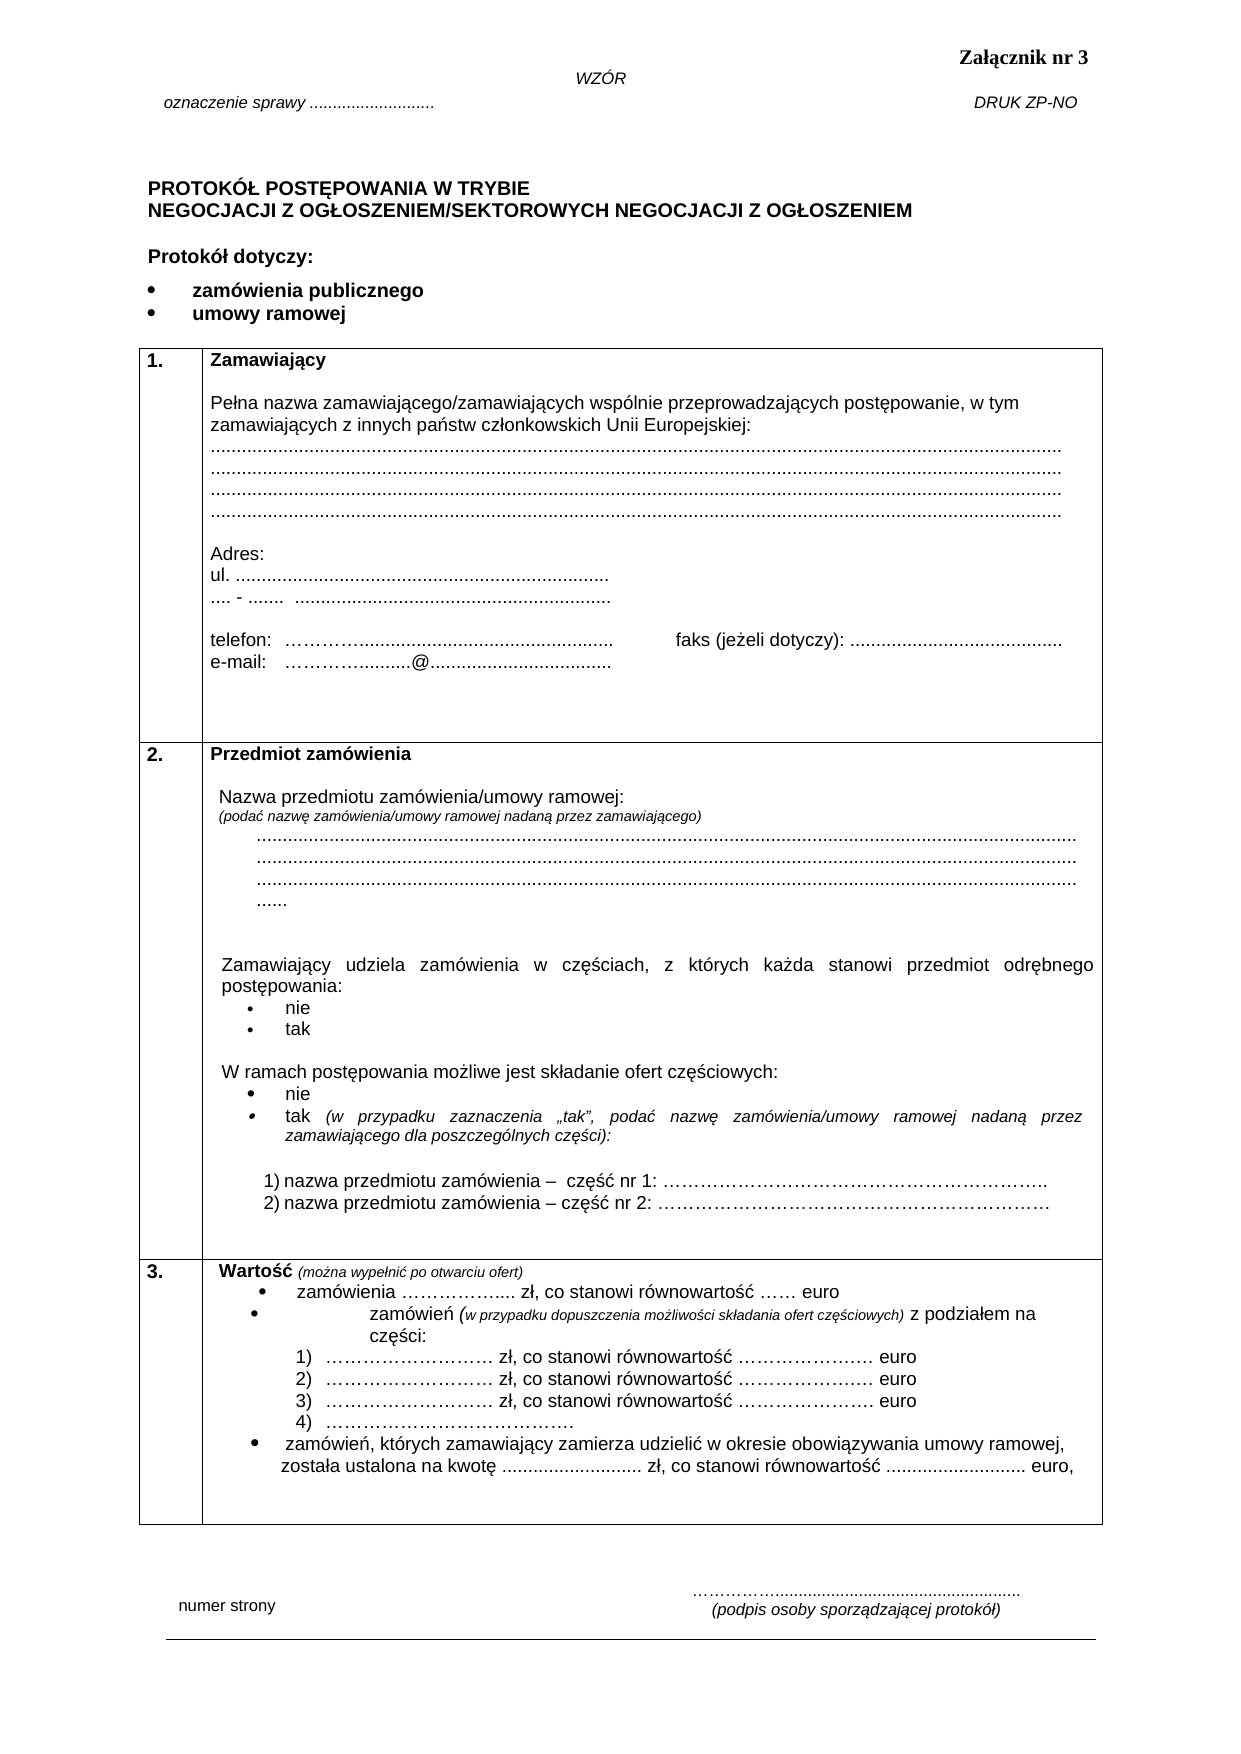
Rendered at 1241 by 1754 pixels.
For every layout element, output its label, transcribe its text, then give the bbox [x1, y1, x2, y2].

table_cell [140, 743, 202, 1259]
list umowy ramowej [148, 302, 1093, 325]
text Protokół dotyczy: [148, 245, 1093, 267]
table_cell Przedmiot zamówienia Nazwa przedmiotu zamówienia/umowy ramowej: (podać nazwę zamówienia/umowy ramowej nadaną przez zamawiającego) ................................................................................................................................................................................................................................................................................................................................................................................................................................................................................................ Zamawiający udziela zamówienia w częściach, z których każda stanowi przedmiot odrębnego postępowania: nie tak W ramach postępowania możliwe jest składanie ofert częściowych: nie tak (w przypadku zaznaczenia „tak”, podać nazwę zamówienia/umowy ramowej nadaną przez zamawiającego dla poszczególnych części): nazwa przedmiotu zamówienia – część nr 1: …………………………………………………….. nazwa przedmiotu zamówienia – część nr 2: ……………………………………………………… [203, 743, 1102, 1259]
table_cell [140, 1260, 202, 1524]
table_header Zamawiający Pełna nazwa zamawiającego/zamawiających wspólnie przeprowadzających postępowanie, w tym zamawiających z innych państw członkowskich Unii Europejskiej: ................................................................................................................................................................................................................................................................................................................................................................................................................................................................................................................................................................................................................................................................................ Adres: ul. ........................................................................ .... - ....... ............................................................. telefon: …………................................................. faks (jeżeli dotyczy): ......................................... e-mail: …………..........@................................... [203, 349, 1102, 742]
list zamówienia publicznego [148, 279, 1093, 302]
subtitle PROTOKÓŁ POSTĘPOWANIA W TRYBIE [148, 177, 1093, 199]
subtitle NEGOCJACJI Z OGŁOSZENIEM/SEKTOROWYCH NEGOCJACJI Z OGŁOSZENIEM [148, 199, 1093, 222]
table_header [140, 349, 202, 742]
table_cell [203, 1260, 1102, 1524]
